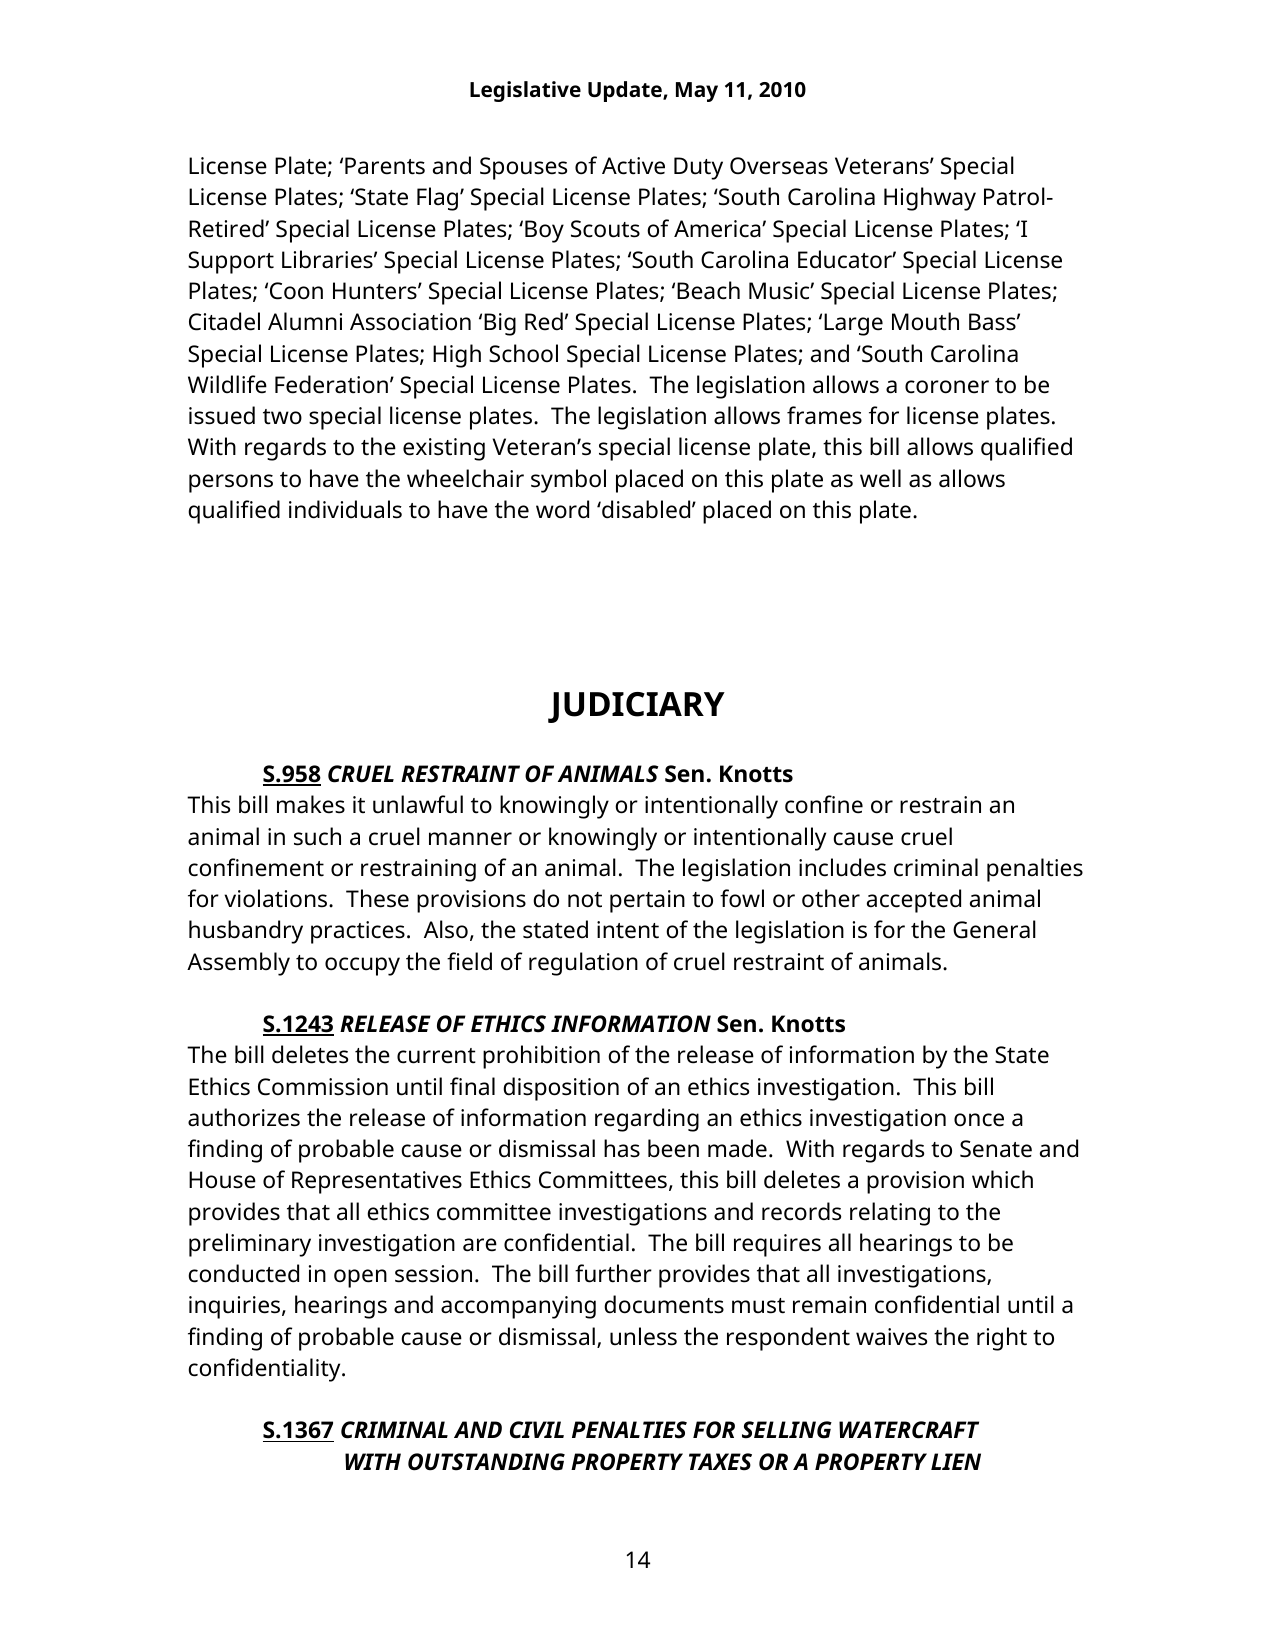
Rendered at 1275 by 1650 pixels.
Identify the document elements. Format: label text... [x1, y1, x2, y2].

text JUDICIARY [187, 681, 1087, 727]
text S.1243 RELEASE OF ETHICS INFORMATION Sen. Knotts [187, 1008, 1087, 1039]
text S.1367 CRIMINAL AND CIVIL PENALTIES FOR SELLING WATERCRAFT [187, 1414, 1087, 1445]
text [187, 150, 1087, 525]
text S.958 CRUEL RESTRAINT OF ANIMALS Sen. Knotts [187, 758, 1087, 789]
text The bill deletes the current prohibition of the release of information by the State Ethics Commission until final disposition of an ethics investigation. This bill authorizes the release of information regarding an ethics investigation once a finding of probable cause or dismissal has been made. With regards to Senate and House of Representatives Ethics Committees, this bill deletes a provision which provides that all ethics committee investigations and records relating to the preliminary investigation are confidential. The bill requires all hearings to be conducted in open session. The bill further provides that all investigations, inquiries, hearings and accompanying documents must remain confidential until a finding of probable cause or dismissal, unless the respondent waives the right to confidentiality. [187, 1039, 1087, 1383]
text This bill makes it unlawful to knowingly or intentionally confine or restrain an animal in such a cruel manner or knowingly or intentionally cause cruel confinement or restraining of an animal. The legislation includes criminal penalties for violations. These provisions do not pertain to fowl or other accepted animal husbandry practices. Also, the stated intent of the legislation is for the General Assembly to occupy the field of regulation of cruel restraint of animals. [187, 789, 1087, 977]
text WITH OUTSTANDING PROPERTY TAXES OR A PROPERTY LIEN [187, 1445, 1087, 1477]
